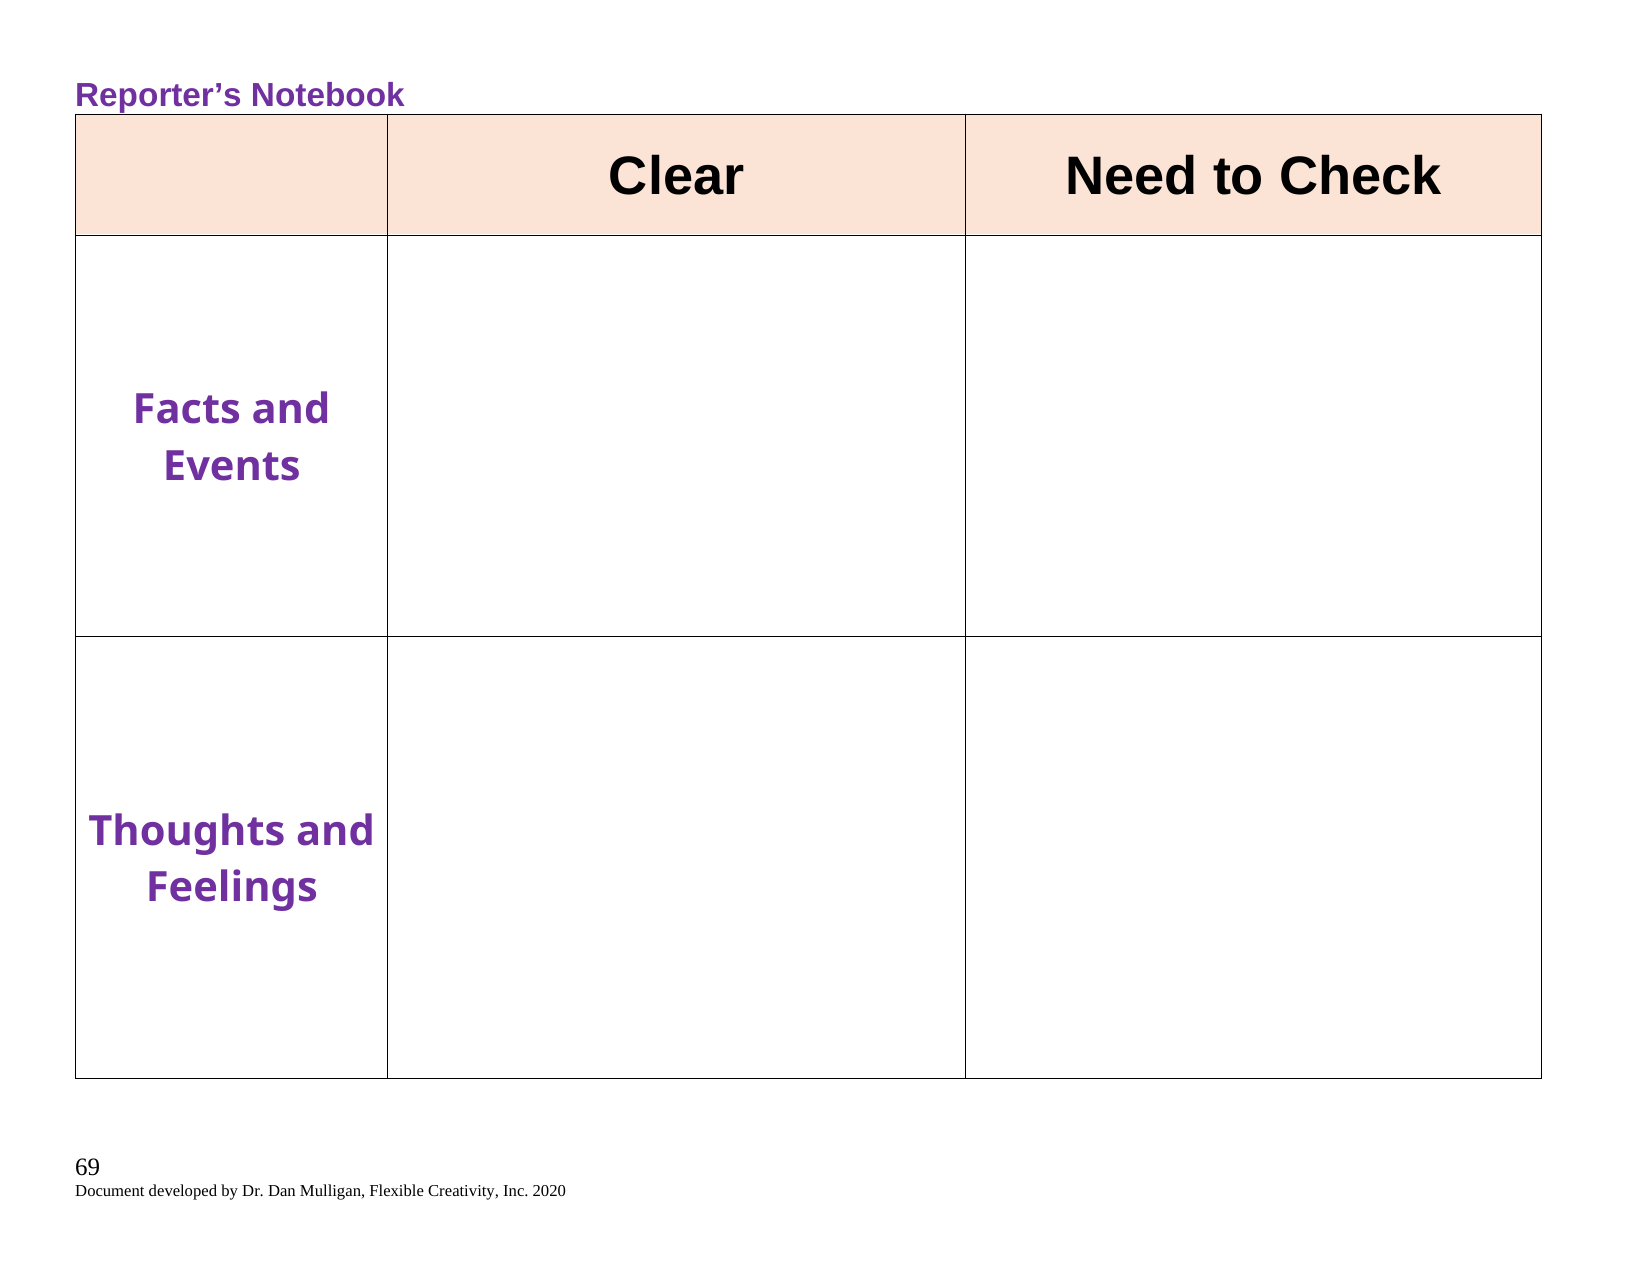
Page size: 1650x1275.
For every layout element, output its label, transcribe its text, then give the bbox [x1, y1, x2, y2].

table_header [76, 115, 387, 234]
table_cell Thoughts and Feelings [76, 637, 387, 1078]
table_cell Facts and Events [76, 236, 387, 636]
table_cell [966, 637, 1541, 1078]
table_cell [388, 637, 965, 1078]
text Reporter’s Notebook [75, 75, 1575, 113]
table_header Clear [388, 115, 965, 234]
table_cell [388, 236, 965, 636]
table_cell [966, 236, 1541, 636]
table_header Need to Check [966, 115, 1541, 234]
